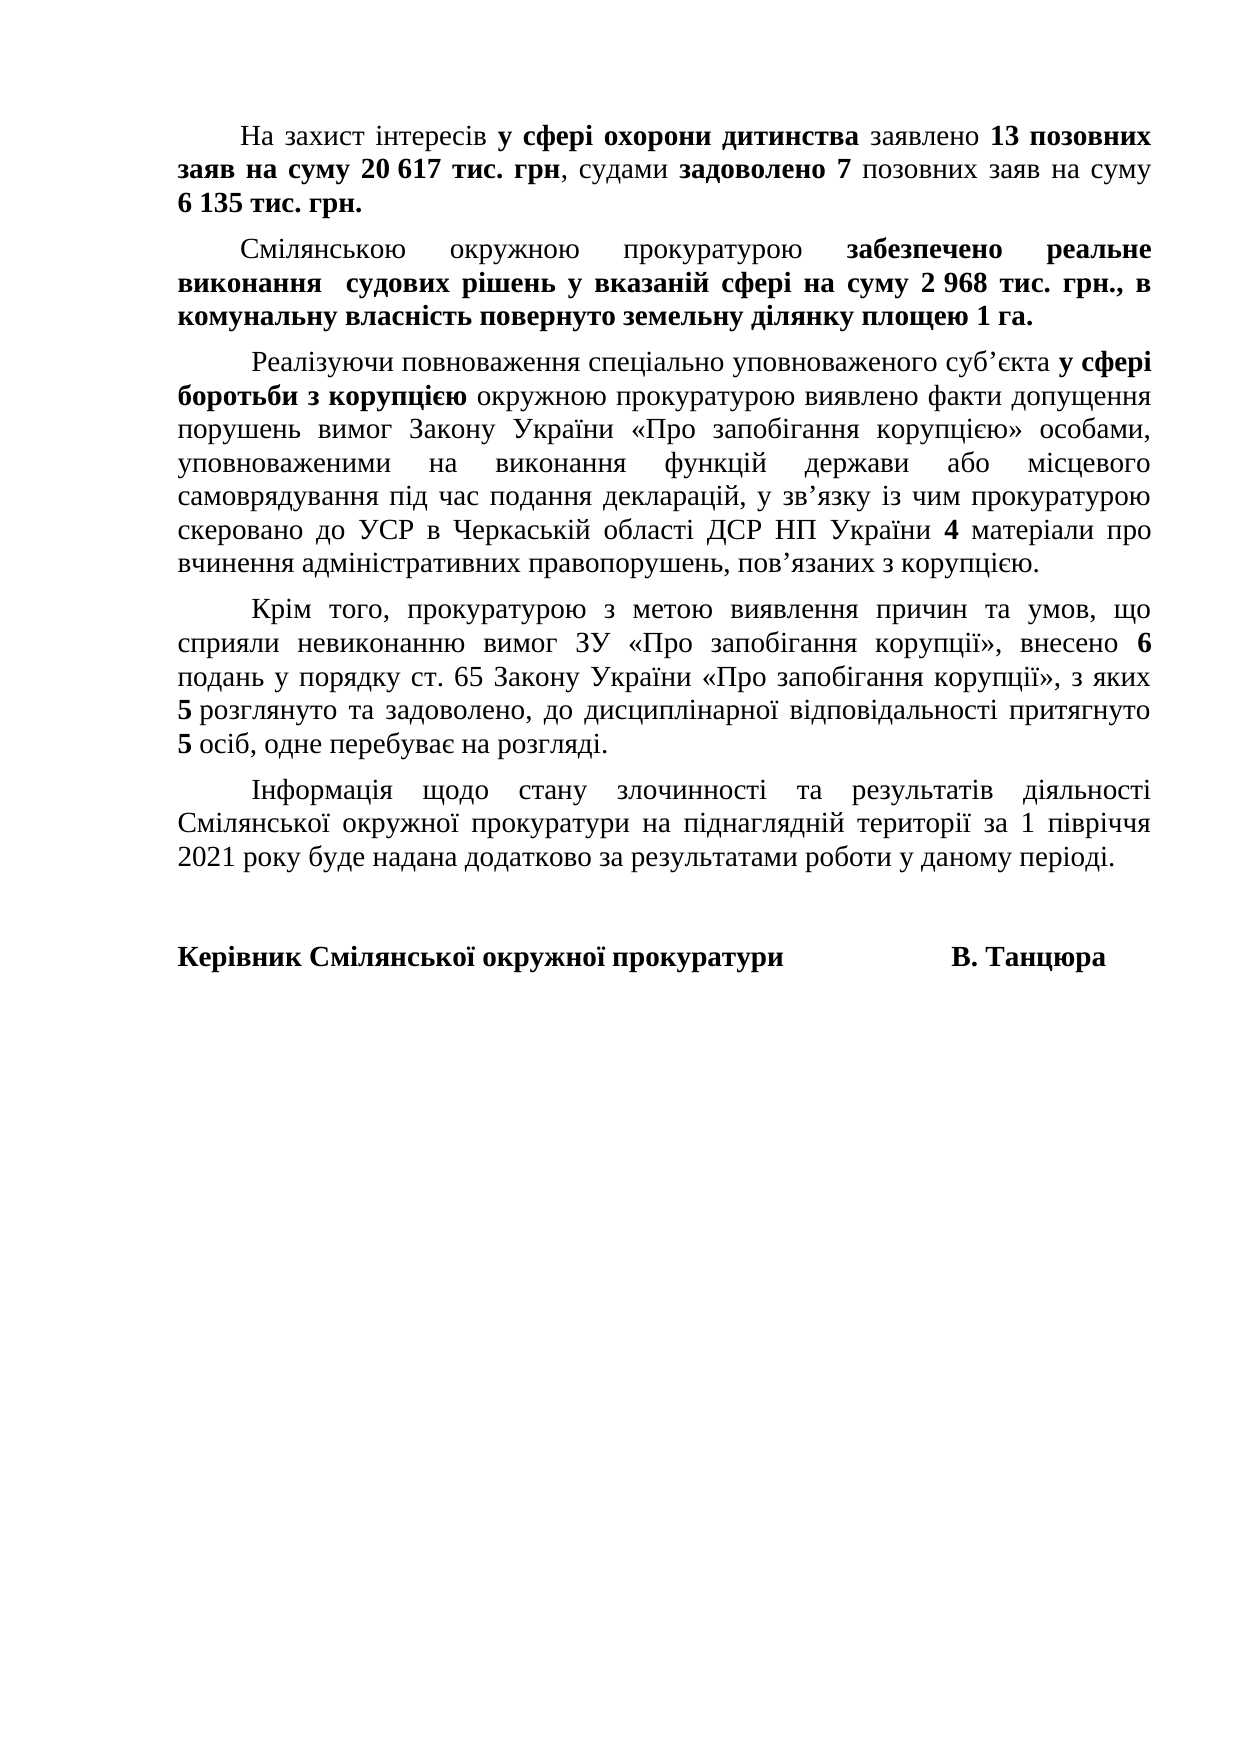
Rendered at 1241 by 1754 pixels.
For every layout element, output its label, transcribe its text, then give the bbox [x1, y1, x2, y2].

text Керівник Смілянської окружної прокуратури В. Танцюра [177, 939, 1152, 973]
text Інформація щодо стану злочинності та результатів діяльності Смілянської окружної прокуратури на піднаглядній території за 1 півріччя 2021 року буде надана додатково за результатами роботи у даному періоді. [177, 772, 1152, 872]
text Крім того, прокуратурою з метою виявлення причин та умов, що сприяли невиконанню вимог ЗУ «Про запобігання корупції», внесено 6 подань у порядку ст. 65 Закону України «Про запобігання корупції», з яких 5 розглянуто та задоволено, до дисциплінарної відповідальності притягнуто 5 осіб, одне перебуває на розгляді. [177, 592, 1152, 759]
text На захист інтересів у сфері охорони дитинства заявлено 13 позовних заяв на суму 20 617 тис. грн, судами задоволено 7 позовних заяв на суму 6 135 тис. грн. [177, 118, 1152, 219]
text Реалізуючи повноваження спеціально уповноваженого суб’єкта у сфері боротьби з корупцією окружною прокуратурою виявлено факти допущення порушень вимог Закону України «Про запобігання корупцією» особами, уповноваженими на виконання функцій держави або місцевого самоврядування під час подання декларацій, у зв’язку із чим прокуратурою скеровано до УСР в Черкаській області ДСР НП України 4 матеріали про вчинення адміністративних правопорушень, пов’язаних з корупцією. [177, 344, 1152, 579]
text Смілянською окружною прокуратурою забезпечено реальне виконання судових рішень у вказаній сфері на суму 2 968 тис. грн., в комунальну власність повернуто земельну ділянку площею 1 га. [177, 231, 1152, 332]
